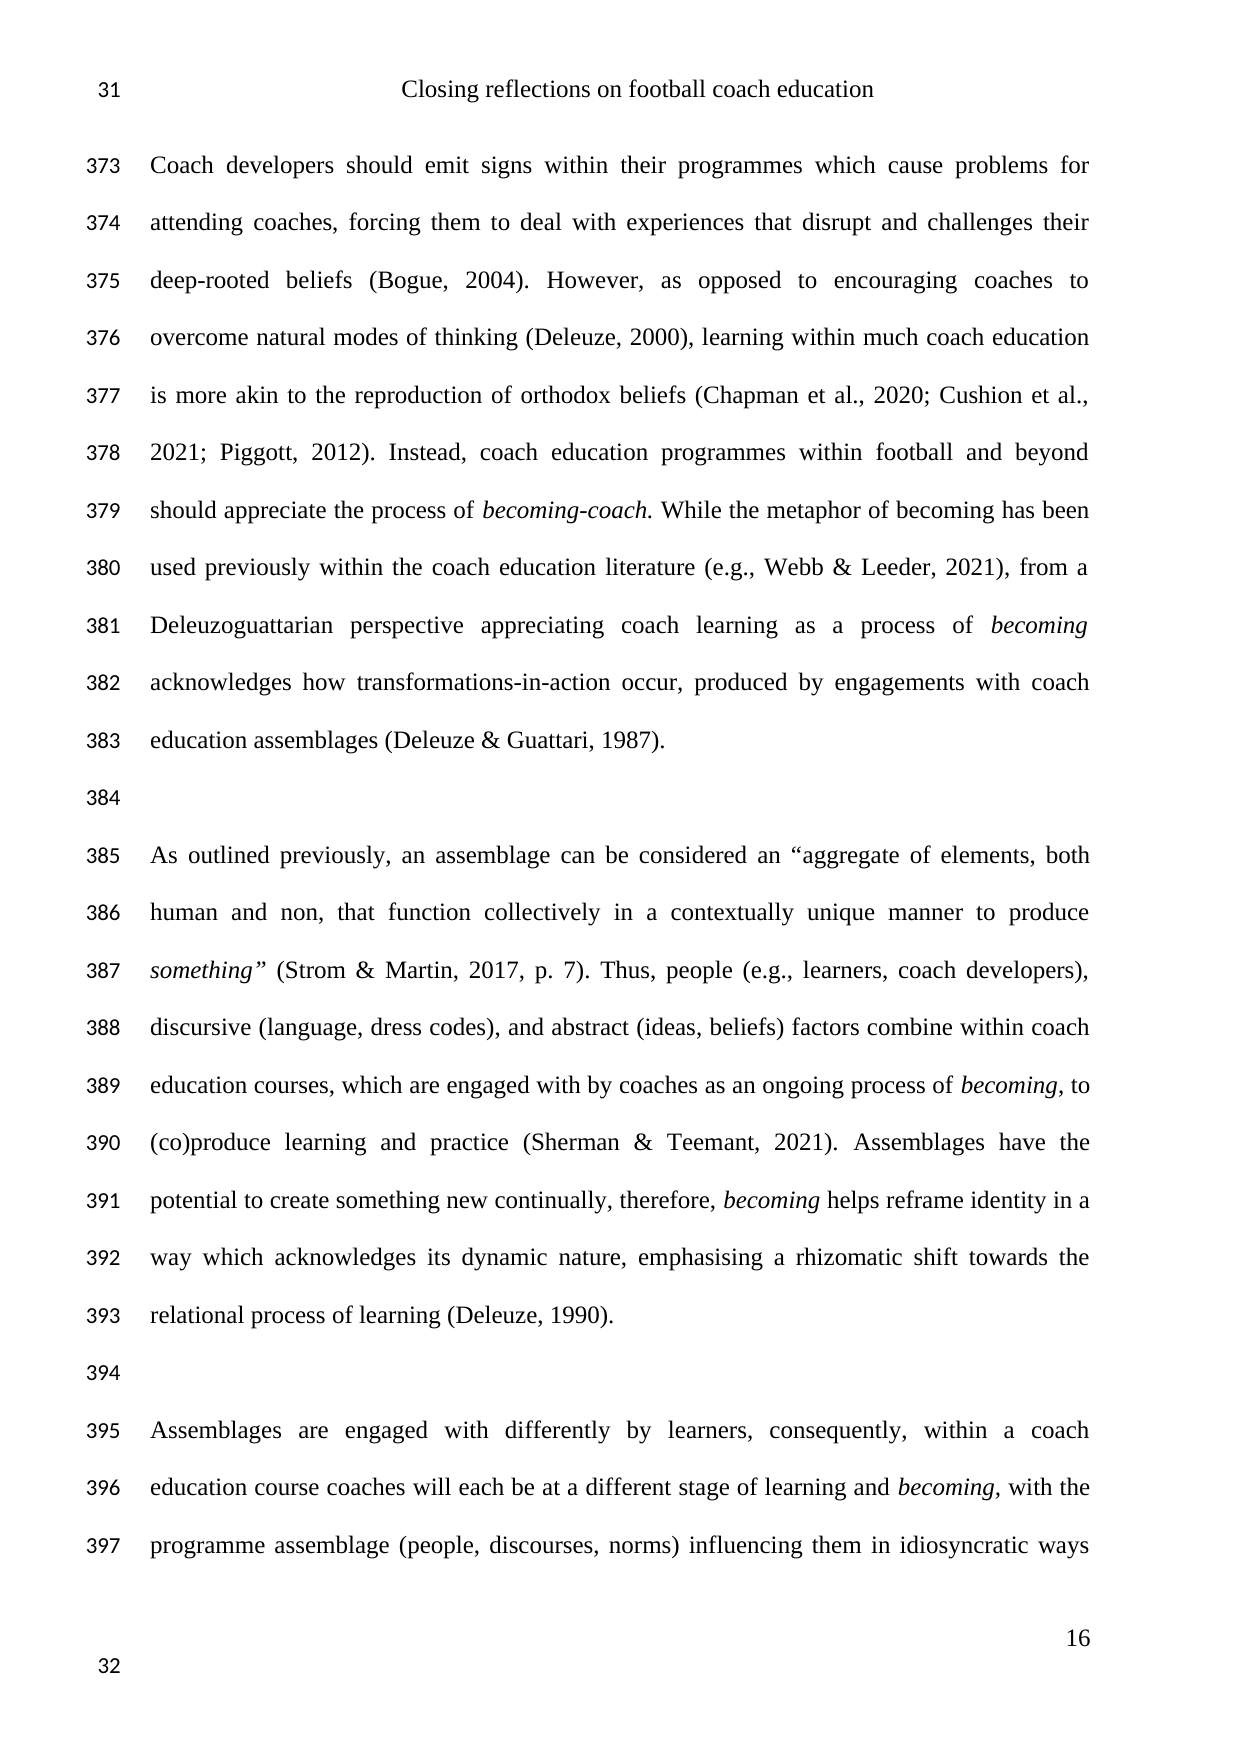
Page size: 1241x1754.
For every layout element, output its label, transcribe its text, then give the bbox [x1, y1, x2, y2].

text Coach developers should emit signs within their programmes which cause problems for attending coaches, forcing them to deal with experiences that disrupt and challenges their deep-rooted beliefs (Bogue, 2004). However, as opposed to encouraging coaches to overcome natural modes of thinking (Deleuze, 2000), learning within much coach education is more akin to the reproduction of orthodox beliefs (Chapman et al., 2020; Cushion et al., 2021; Piggott, 2012). Instead, coach education programmes within football and beyond should appreciate the process of becoming-coach. While the metaphor of becoming has been used previously within the coach education literature (e.g., Webb & Leeder, 2021), from a Deleuzoguattarian perspective appreciating coach learning as a process of becoming acknowledges how transformations-in-action occur, produced by engagements with coach education assemblages (Deleuze & Guattari, 1987). [150, 150, 1090, 754]
text As outlined previously, an assemblage can be considered an “aggregate of elements, both human and non, that function collectively in a contextually unique manner to produce something” (Strom & Martin, 2017, p. 7). Thus, people (e.g., learners, coach developers), discursive (language, dress codes), and abstract (ideas, beliefs) factors combine within coach education courses, which are engaged with by coaches as an ongoing process of becoming, to (co)produce learning and practice (Sherman & Teemant, 2021). Assemblages have the potential to create something new continually, therefore, becoming helps reframe identity in a way which acknowledges its dynamic nature, emphasising a rhizomatic shift towards the relational process of learning (Deleuze, 1990). [150, 840, 1090, 1329]
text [150, 1415, 1090, 1559]
